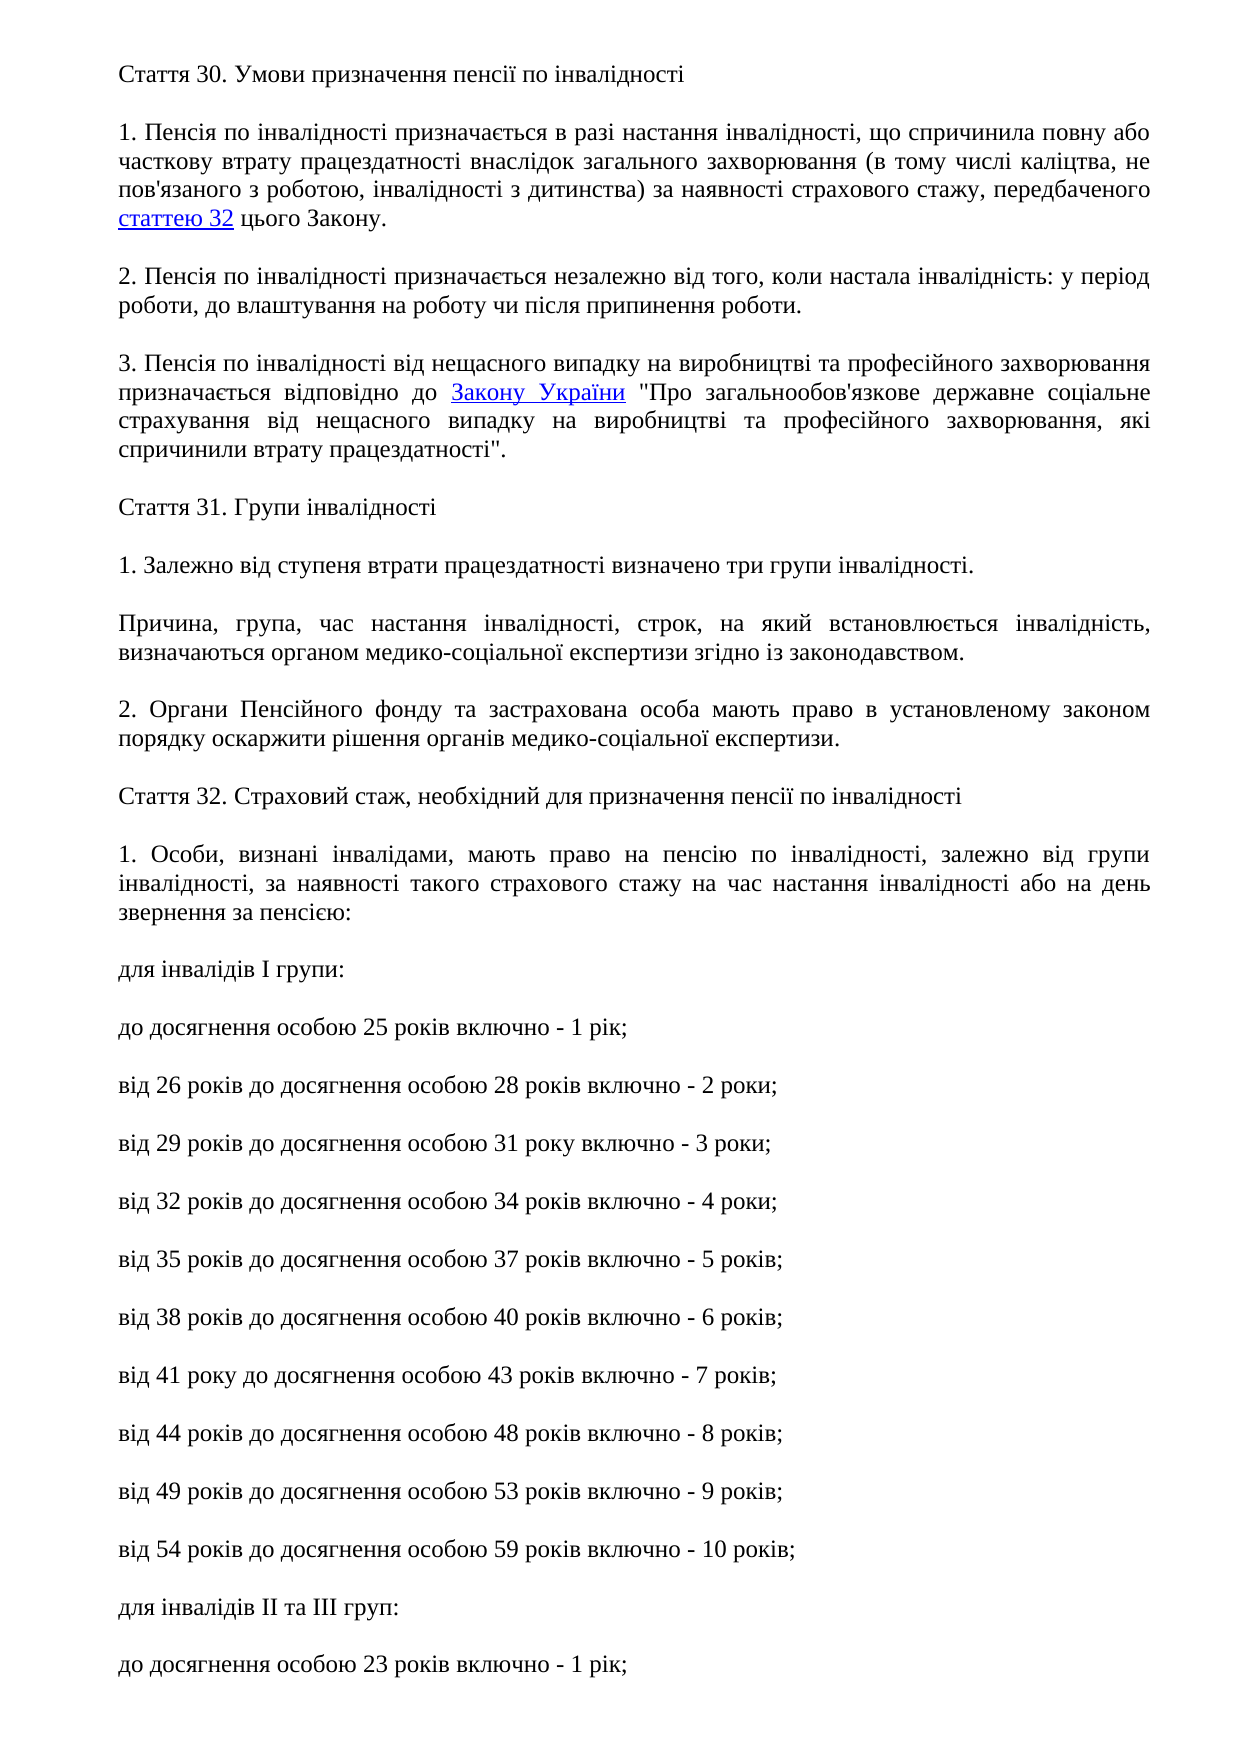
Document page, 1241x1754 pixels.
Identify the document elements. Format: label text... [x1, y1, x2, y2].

text Стаття 30. Умови призначення пенсії по інвалідності [118, 59, 1152, 88]
text Стаття 31. Групи інвалідності [118, 492, 1152, 521]
text від 44 років до досягнення особою 48 років включно - 8 років; [118, 1418, 1152, 1447]
text Стаття 32. Страховий стаж, необхідний для призначення пенсії по інвалідності [118, 781, 1152, 810]
text для інвалідів II та III груп: [118, 1592, 1152, 1620]
text 1. Залежно від ступеня втрати працездатності визначено три групи інвалідності. [118, 550, 1152, 579]
text від 32 років до досягнення особою 34 років включно - 4 роки; [118, 1186, 1152, 1215]
text від 38 років до досягнення особою 40 років включно - 6 років; [118, 1302, 1152, 1331]
text 3. Пенсія по інвалідності від нещасного випадку на виробництві та професійного захворювання призначається відповідно до Закону України "Про загальнообов'язкове державне соціальне страхування від нещасного випадку на виробництві та професійного захворювання, які спричинили втрату працездатності". [118, 348, 1152, 463]
text 1. Пенсія по інвалідності призначається в разі настання інвалідності, що спричинила повну або часткову втрату працездатності внаслідок загального захворювання (в тому числі каліцтва, не пов'язаного з роботою, інвалідності з дитинства) за наявності страхового стажу, передбаченого статтею 32 цього Закону. [118, 117, 1152, 232]
text 2. Пенсія по інвалідності призначається незалежно від того, коли настала інвалідність: у період роботи, до влаштування на роботу чи після припинення роботи. [118, 261, 1152, 319]
text 2. Органи Пенсійного фонду та застрахована особа мають право в установленому законом порядку оскаржити рішення органів медико-соціальної експертизи. [118, 694, 1152, 752]
text 1. Особи, визнані інвалідами, мають право на пенсію по інвалідності, залежно від групи інвалідності, за наявності такого страхового стажу на час настання інвалідності або на день звернення за пенсією: [118, 839, 1152, 925]
text від 41 року до досягнення особою 43 років включно - 7 років; [118, 1360, 1152, 1389]
text від 49 років до досягнення особою 53 років включно - 9 років; [118, 1476, 1152, 1504]
text від 29 років до досягнення особою 31 року включно - 3 роки; [118, 1128, 1152, 1157]
text від 54 років до досягнення особою 59 років включно - 10 років; [118, 1534, 1152, 1562]
text від 26 років до досягнення особою 28 років включно - 2 роки; [118, 1070, 1152, 1099]
text Причина, група, час настання інвалідності, строк, на який встановлюється інвалідність, визначаються органом медико-соціальної експертизи згідно із законодавством. [118, 608, 1152, 665]
text від 35 років до досягнення особою 37 років включно - 5 років; [118, 1244, 1152, 1273]
text для інвалідів I групи: [118, 954, 1152, 983]
text до досягнення особою 25 років включно - 1 рік; [118, 1012, 1152, 1041]
text до досягнення особою 23 років включно - 1 рік; [118, 1649, 1152, 1678]
